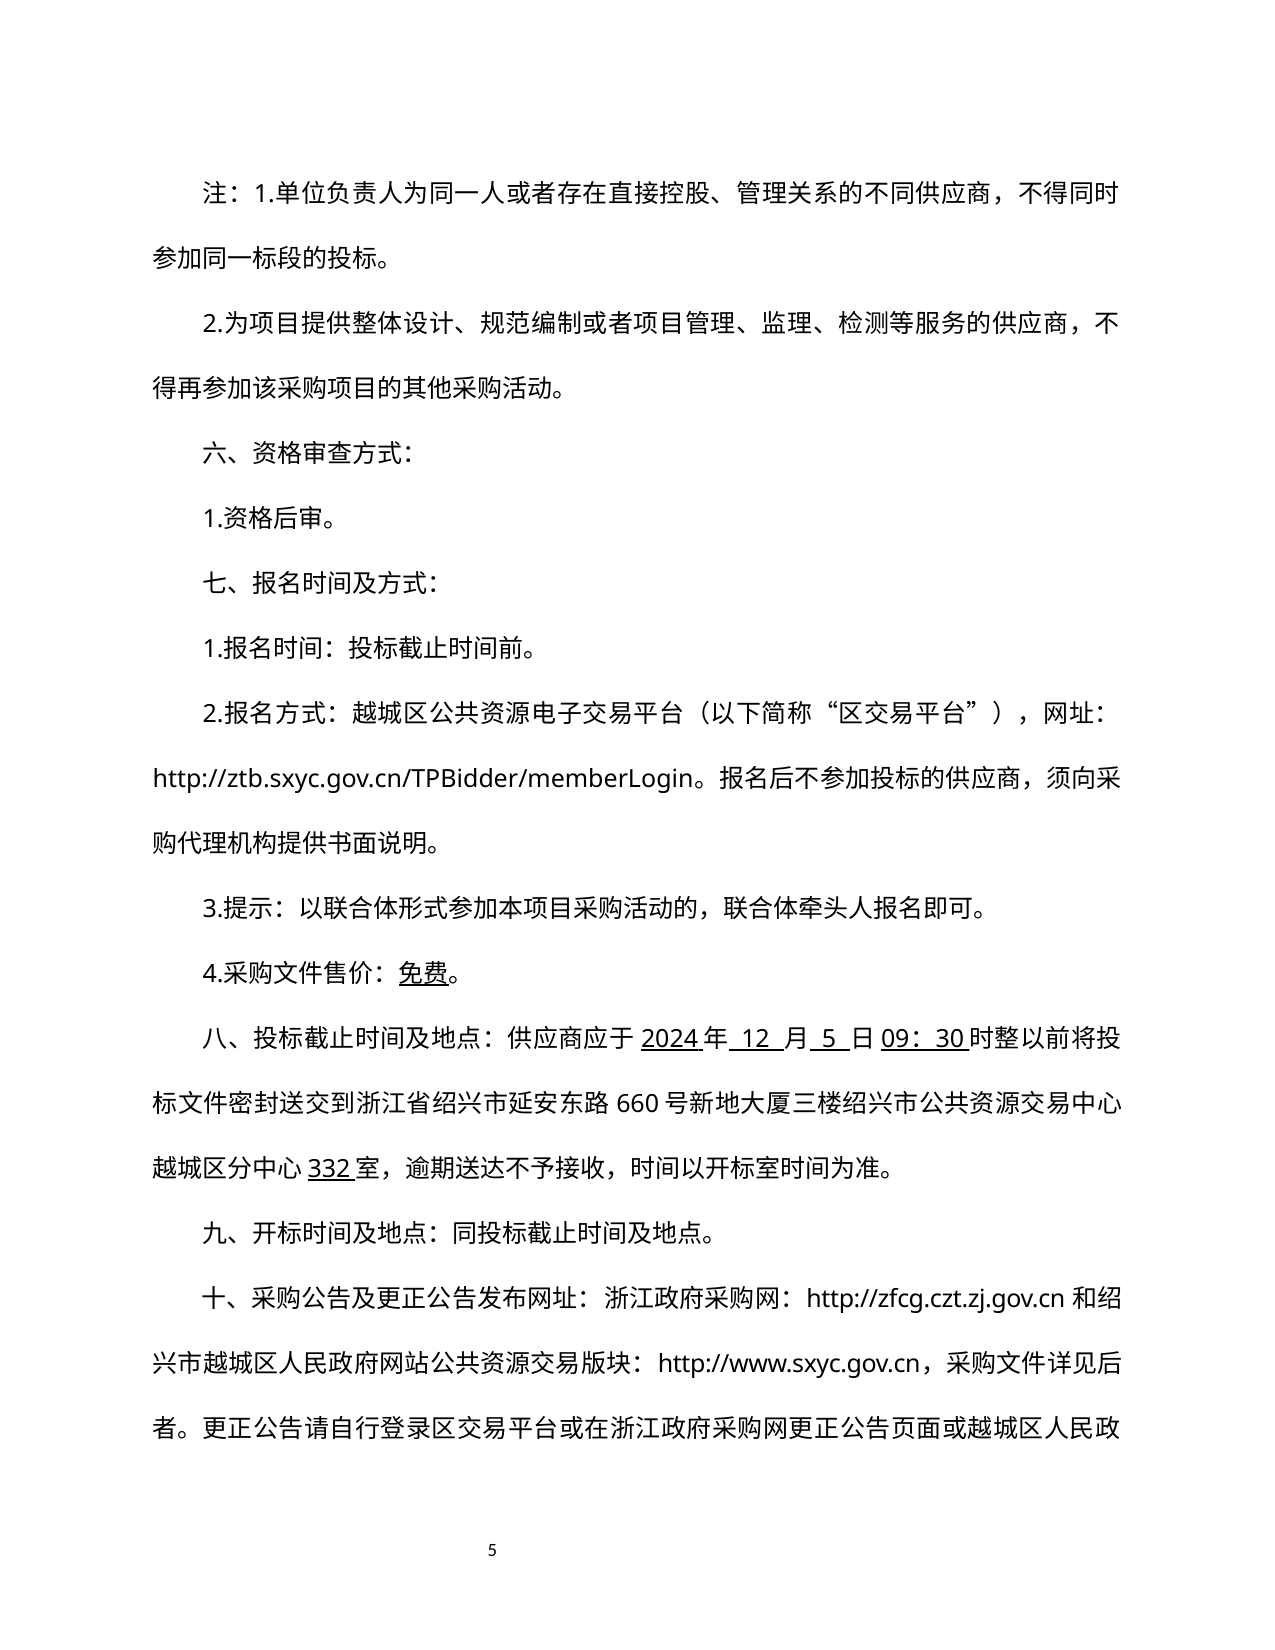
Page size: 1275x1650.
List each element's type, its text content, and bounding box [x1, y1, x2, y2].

text 九、开标时间及地点：同投标截止时间及地点。 [152, 1199, 1123, 1264]
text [152, 1264, 1123, 1459]
text 注：1.单位负责人为同一人或者存在直接控股、管理关系的不同供应商，不得同时参加同一标段的投标。 [152, 159, 1123, 289]
text 2.报名方式：越城区公共资源电子交易平台（以下简称“区交易平台”），网址：http://ztb.sxyc.gov.cn/TPBidder/memberLogin。报名后不参加投标的供应商，须向采购代理机构提供书面说明。 [152, 679, 1123, 874]
text 1.报名时间：投标截止时间前。 [152, 614, 1123, 679]
text 3.提示：以联合体形式参加本项目采购活动的，联合体牵头人报名即可。 [152, 874, 1123, 939]
text 1.资格后审。 [152, 484, 1123, 549]
text 七、报名时间及方式： [152, 549, 1123, 614]
text 六、资格审查方式： [152, 419, 1123, 484]
text 4.采购文件售价：免费。 [152, 939, 1123, 1004]
text 2.为项目提供整体设计、规范编制或者项目管理、监理、检测等服务的供应商，不得再参加该采购项目的其他采购活动。 [152, 289, 1123, 419]
text 八、投标截止时间及地点：供应商应于2024年 12 月 5 日09：30时整以前将投标文件密封送交到浙江省绍兴市延安东路660号新地大厦三楼绍兴市公共资源交易中心越城区分中心332室，逾期送达不予接收，时间以开标室时间为准。 [152, 1004, 1123, 1199]
